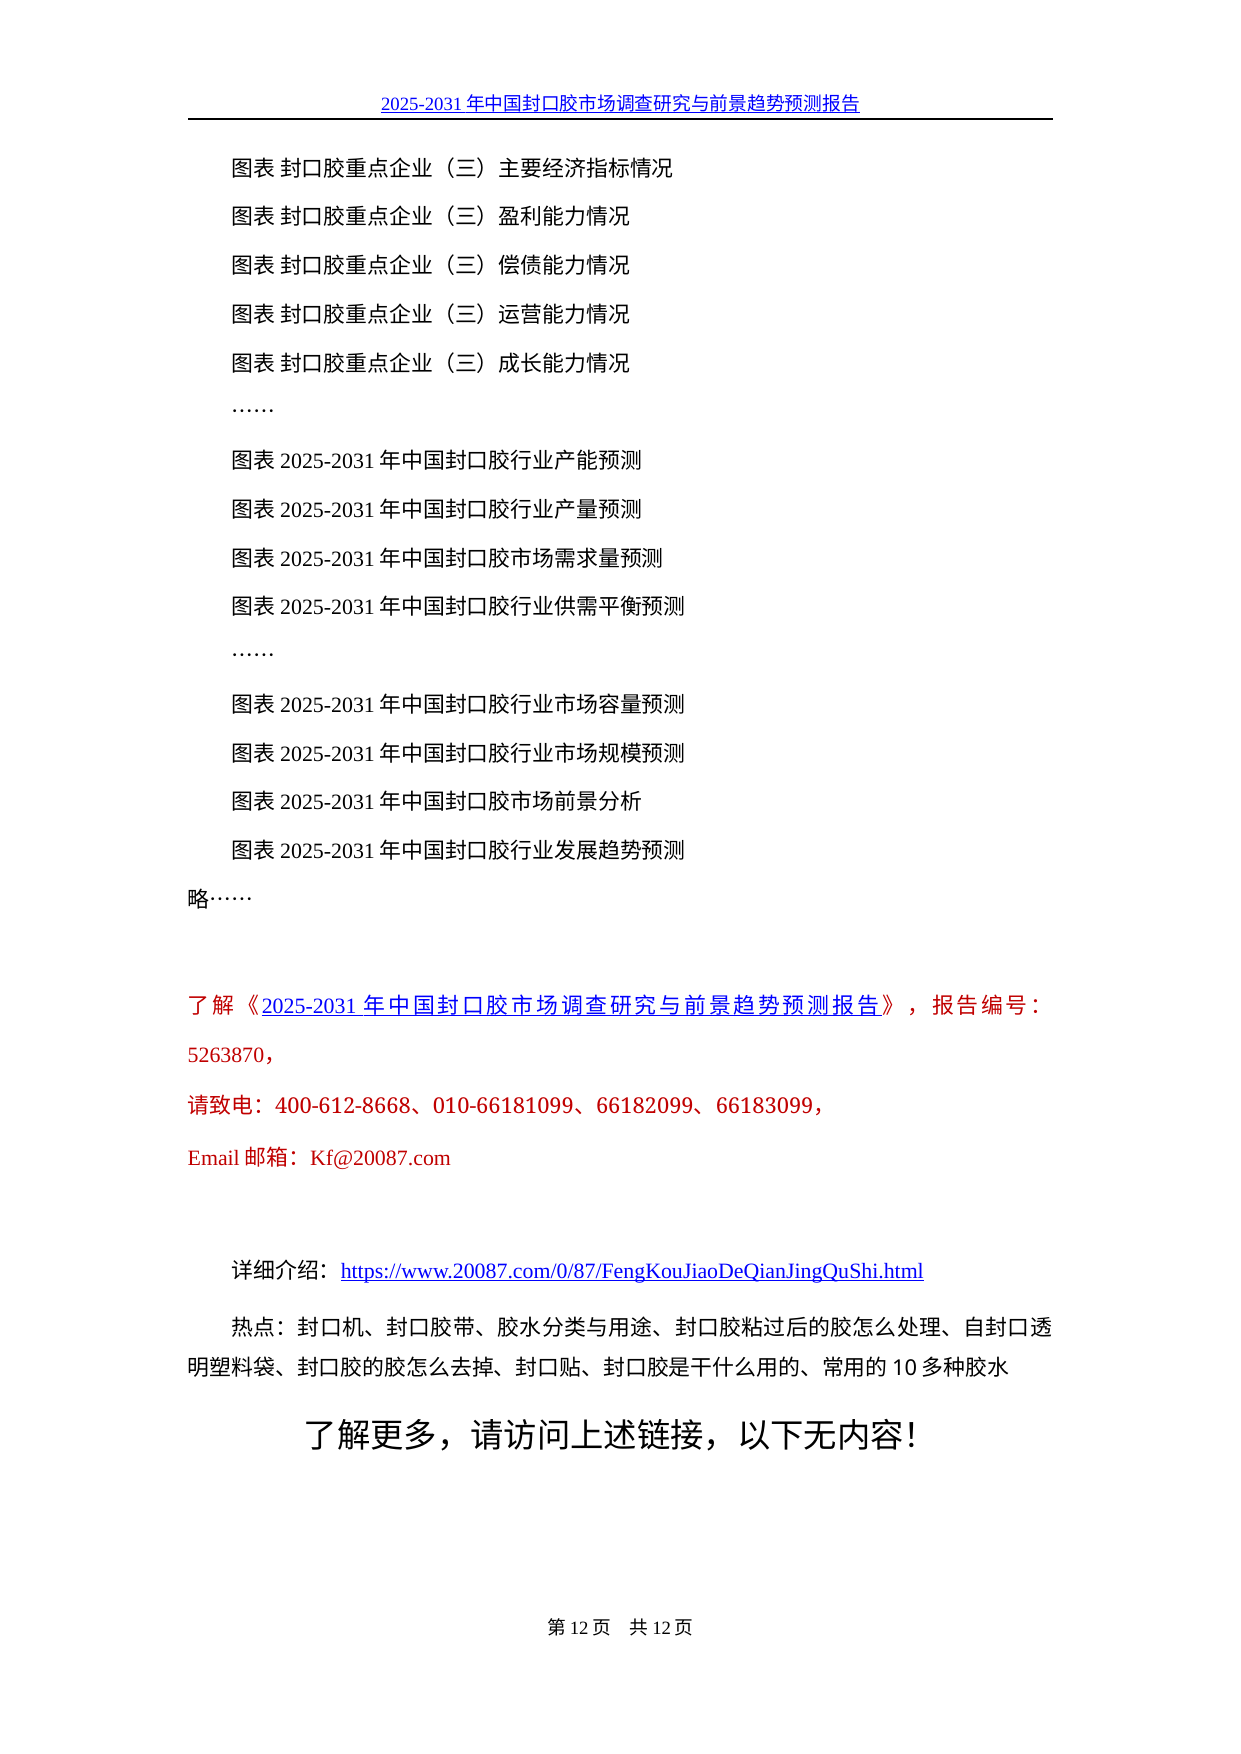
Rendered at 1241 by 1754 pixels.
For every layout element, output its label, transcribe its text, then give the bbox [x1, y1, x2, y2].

text 了解《2025-2031年中国封口胶市场调查研究与前景趋势预测报告》，报告编号：5263870， [187, 988, 1053, 1069]
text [187, 150, 1053, 914]
text Email邮箱：Kf@20087.com [187, 1140, 1053, 1172]
text 详细介绍：https://www.20087.com/0/87/FengKouJiaoDeQianJingQuShi.html [187, 1253, 1053, 1285]
text 热点：封口机、封口胶带、胶水分类与用途、封口胶粘过后的胶怎么处理、自封口透明塑料袋、封口胶的胶怎么去掉、封口贴、封口胶是干什么用的、常用的10多种胶水 [187, 1309, 1053, 1382]
title 了解更多，请访问上述链接，以下无内容！ [187, 1400, 1053, 1465]
text 请致电：400-612-8668、010-66181099、66182099、66183099， [187, 1088, 1053, 1121]
